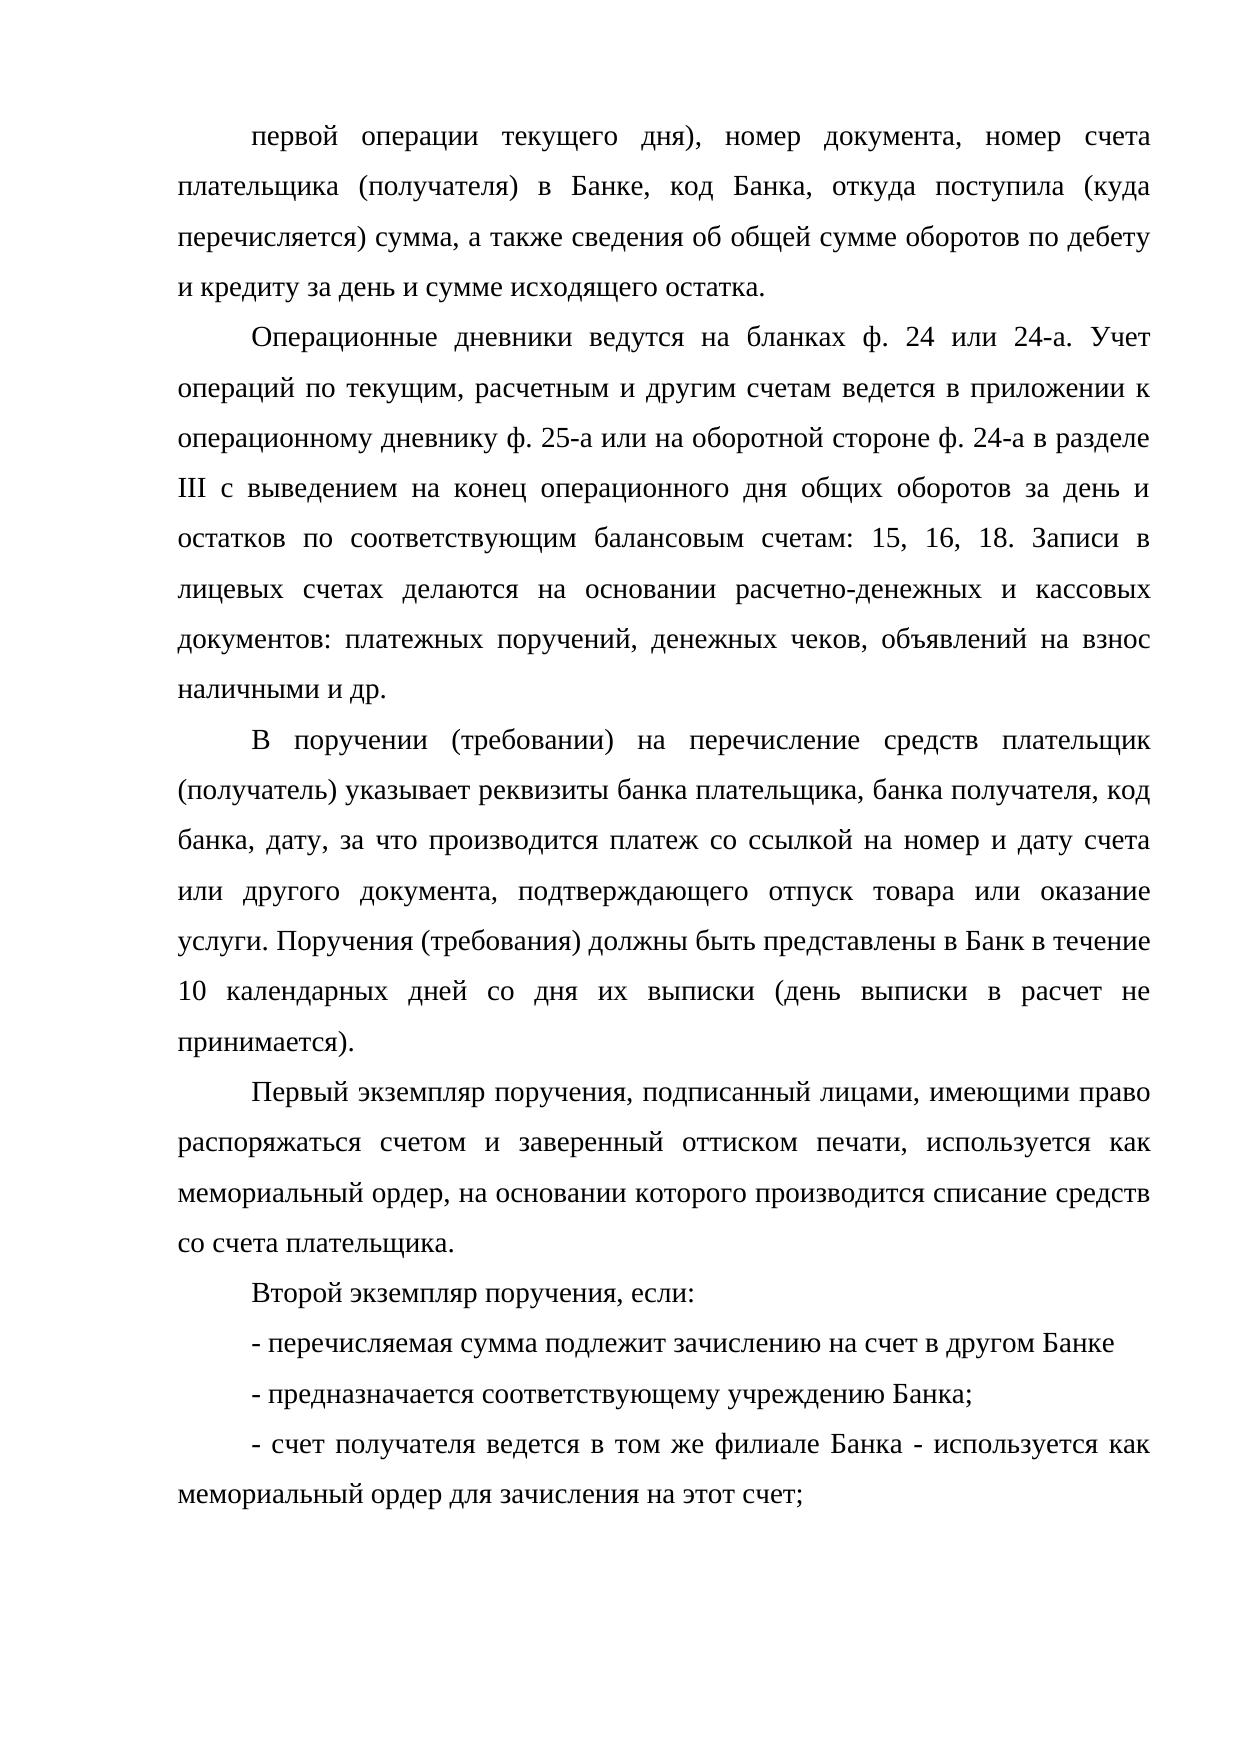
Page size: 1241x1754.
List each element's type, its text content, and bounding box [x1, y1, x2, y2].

text Первый экземпляр поручения, подписанный лицами, имеющими право распоряжаться счетом и заверенный оттиском печати, используется как мемориальный ордер, на основании которого производится списание средств со счета плательщика. [177, 1074, 1152, 1258]
text первой операции текущего дня), номер документа, номер счета плательщика (получателя) в Банке, код Банка, откуда поступила (куда перечисляется) сумма, а также сведения об общей сумме оборотов по дебету и кредиту за день и сумме исходящего остатка. [177, 118, 1152, 303]
text Операционные дневники ведутся на бланках ф. 24 или 24-а. Учет операций по текущим, расчетным и другим счетам ведется в приложении к операционному дневнику ф. 25-а или на оборотной стороне ф. 24-а в разделе III с выведением на конец операционного дня общих оборотов за день и остатков по соответствующим балансовым счетам: 15, 16, 18. Записи в лицевых счетах делаются на основании расчетно-денежных и кассовых документов: платежных поручений, денежных чеков, объявлений на взнос наличными и др. [177, 319, 1152, 705]
text В поручении (требовании) на перечисление средств плательщик (получатель) указывает реквизиты банка плательщика, банка получателя, код банка, дату, за что производится платеж со ссылкой на номер и дату счета или другого документа, подтверждающего отпуск товара или оказание услуги. Поручения (требования) должны быть представлены в Банк в течение 10 календарных дней со дня их выписки (день выписки в расчет не принимается). [177, 722, 1152, 1057]
text - предназначается соответствующему учреждению Банка; [177, 1376, 1152, 1409]
text Второй экземпляр поручения, если: [177, 1275, 1152, 1309]
text - счет получателя ведется в том же филиале Банка - используется как мемориальный ордер для зачисления на этот счет; [177, 1426, 1152, 1510]
text - перечисляемая сумма подлежит зачислению на счет в другом Банке [177, 1326, 1152, 1359]
